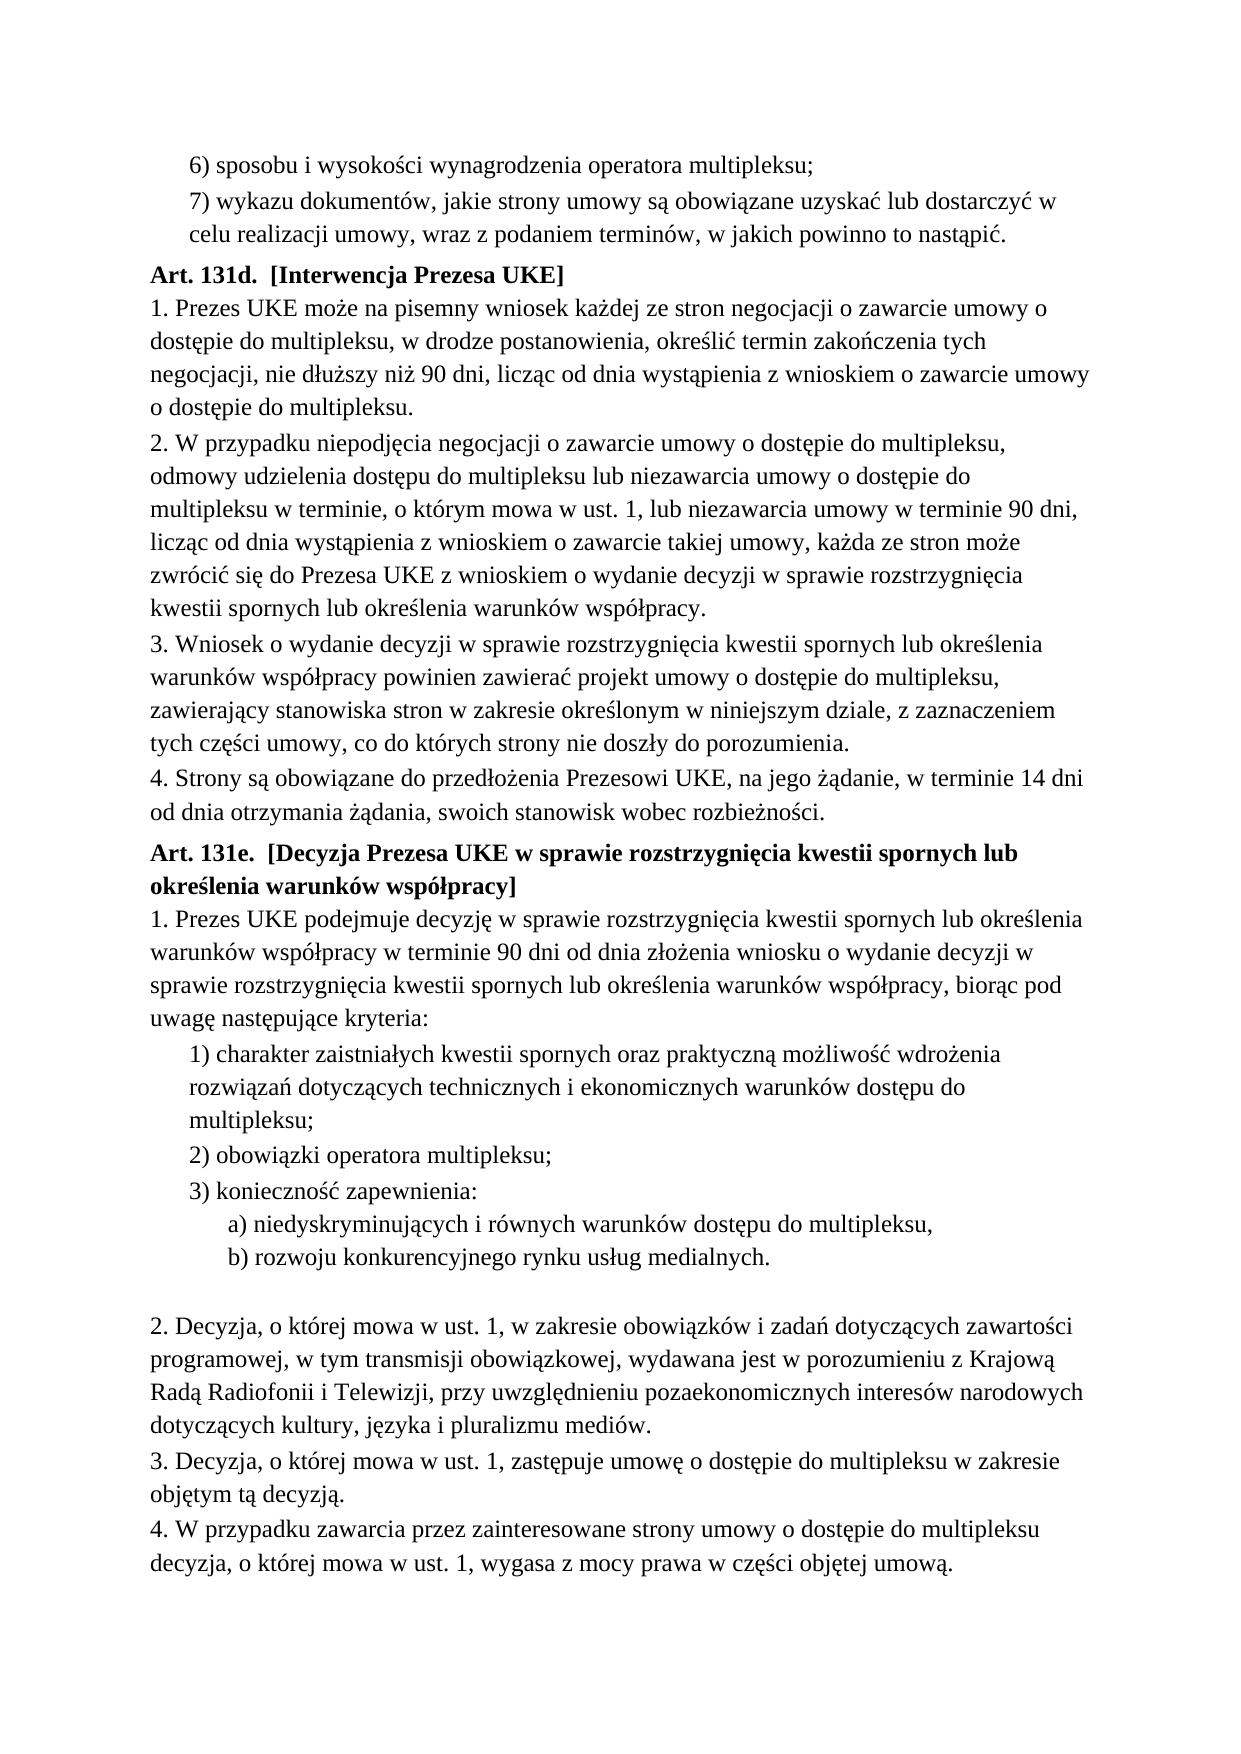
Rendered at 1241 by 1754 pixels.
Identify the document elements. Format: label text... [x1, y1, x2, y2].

text 1. Prezes UKE może na pisemny wniosek każdej ze stron negocjacji o zawarcie umowy o dostępie do multipleksu, w drodze postanowienia, określić termin zakończenia tych negocjacji, nie dłuższy niż 90 dni, licząc od dnia wystąpienia z wnioskiem o zawarcie umowy o dostępie do multipleksu. [150, 293, 1090, 421]
text a) niedyskryminujących i równych warunków dostępu do multipleksu, [228, 1209, 1090, 1238]
text 3. Wniosek o wydanie decyzji w sprawie rozstrzygnięcia kwestii spornych lub określenia warunków współpracy powinien zawierać projekt umowy o dostępie do multipleksu, zawierający stanowiska stron w zakresie określonym w niniejszym dziale, z zaznaczeniem tych części umowy, co do których strony nie doszły do porozumienia. [150, 629, 1090, 757]
text 3. Decyzja, o której mowa w ust. 1, zastępuje umowę o dostępie do multipleksu w zakresie objętym tą decyzją. [150, 1446, 1090, 1508]
text 3) konieczność zapewnienia: [189, 1176, 1090, 1205]
text 6) sposobu i wysokości wynagrodzenia operatora multipleksu; [189, 150, 1090, 179]
text 4. W przypadku zawarcia przez zainteresowane strony umowy o dostępie do multipleksu decyzja, o której mowa w ust. 1, wygasa z mocy prawa w części objętej umową. [150, 1514, 1090, 1576]
text 4. Strony są obowiązane do przedłożenia Prezesowi UKE, na jego żądanie, w terminie 14 dni od dnia otrzymania żądania, swoich stanowisk wobec rozbieżności. [150, 763, 1090, 825]
text 1. Prezes UKE podejmuje decyzję w sprawie rozstrzygnięcia kwestii spornych lub określenia warunków współpracy w terminie 90 dni od dnia złożenia wniosku o wydanie decyzji w sprawie rozstrzygnięcia kwestii spornych lub określenia warunków współpracy, biorąc pod uwagę następujące kryteria: [150, 904, 1090, 1032]
text 2. W przypadku niepodjęcia negocjacji o zawarcie umowy o dostępie do multipleksu, odmowy udzielenia dostępu do multipleksu lub niezawarcia umowy o dostępie do multipleksu w terminie, o którym mowa w ust. 1, lub niezawarcia umowy w terminie 90 dni, licząc od dnia wystąpienia z wnioskiem o zawarcie takiej umowy, każda ze stron może zwrócić się do Prezesa UKE z wnioskiem o wydanie decyzji w sprawie rozstrzygnięcia kwestii spornych lub określenia warunków współpracy. [150, 428, 1090, 622]
text Art. 131e. [Decyzja Prezesa UKE w sprawie rozstrzygnięcia kwestii spornych lub określenia warunków współpracy] [150, 838, 1090, 900]
text b) rozwoju konkurencyjnego rynku usług medialnych. [228, 1242, 1090, 1271]
text 1) charakter zaistniałych kwestii spornych oraz praktyczną możliwość wdrożenia rozwiązań dotyczących technicznych i ekonomicznych warunków dostępu do multipleksu; [189, 1039, 1090, 1133]
text Art. 131d. [Interwencja Prezesa UKE] [150, 260, 1090, 289]
text 2) obowiązki operatora multipleksu; [189, 1141, 1090, 1169]
text 7) wykazu dokumentów, jakie strony umowy są obowiązane uzyskać lub dostarczyć w celu realizacji umowy, wraz z podaniem terminów, w jakich powinno to nastąpić. [189, 186, 1090, 247]
